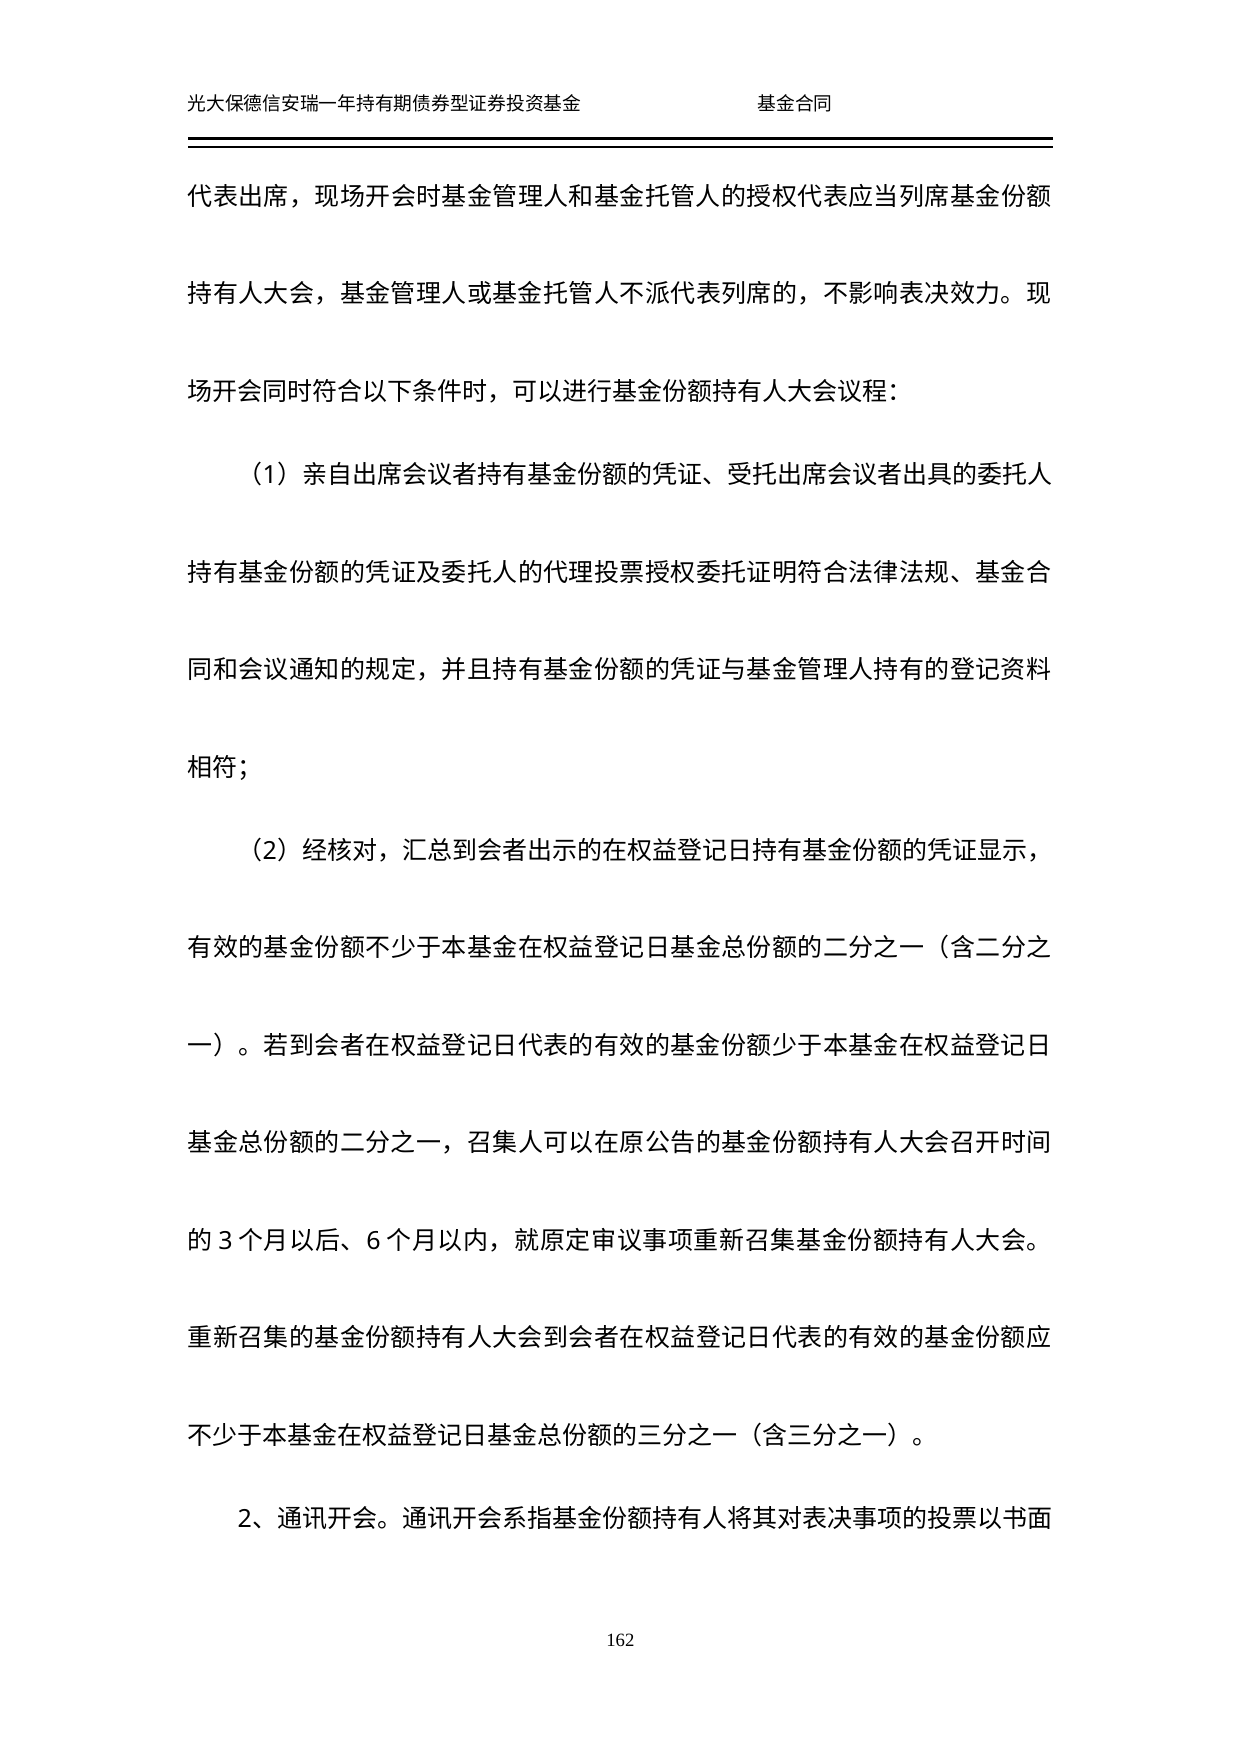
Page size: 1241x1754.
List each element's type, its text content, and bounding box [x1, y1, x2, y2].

text （2）经核对，汇总到会者出示的在权益登记日持有基金份额的凭证显示，有效的基金份额不少于本基金在权益登记日基金总份额的二分之一（含二分之一）。若到会者在权益登记日代表的有效的基金份额少于本基金在权益登记日基金总份额的二分之一，召集人可以在原公告的基金份额持有人大会召开时间的3个月以后、6个月以内，就原定审议事项重新召集基金份额持有人大会。重新召集的基金份额持有人大会到会者在权益登记日代表的有效的基金份额应不少于本基金在权益登记日基金总份额的三分之一（含三分之一）。 [187, 816, 1053, 1466]
text （1）亲自出席会议者持有基金份额的凭证、受托出席会议者出具的委托人持有基金份额的凭证及委托人的代理投票授权委托证明符合法律法规、基金合同和会议通知的规定，并且持有基金份额的凭证与基金管理人持有的登记资料相符； [187, 440, 1053, 798]
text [187, 1484, 1053, 1549]
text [187, 162, 1053, 422]
